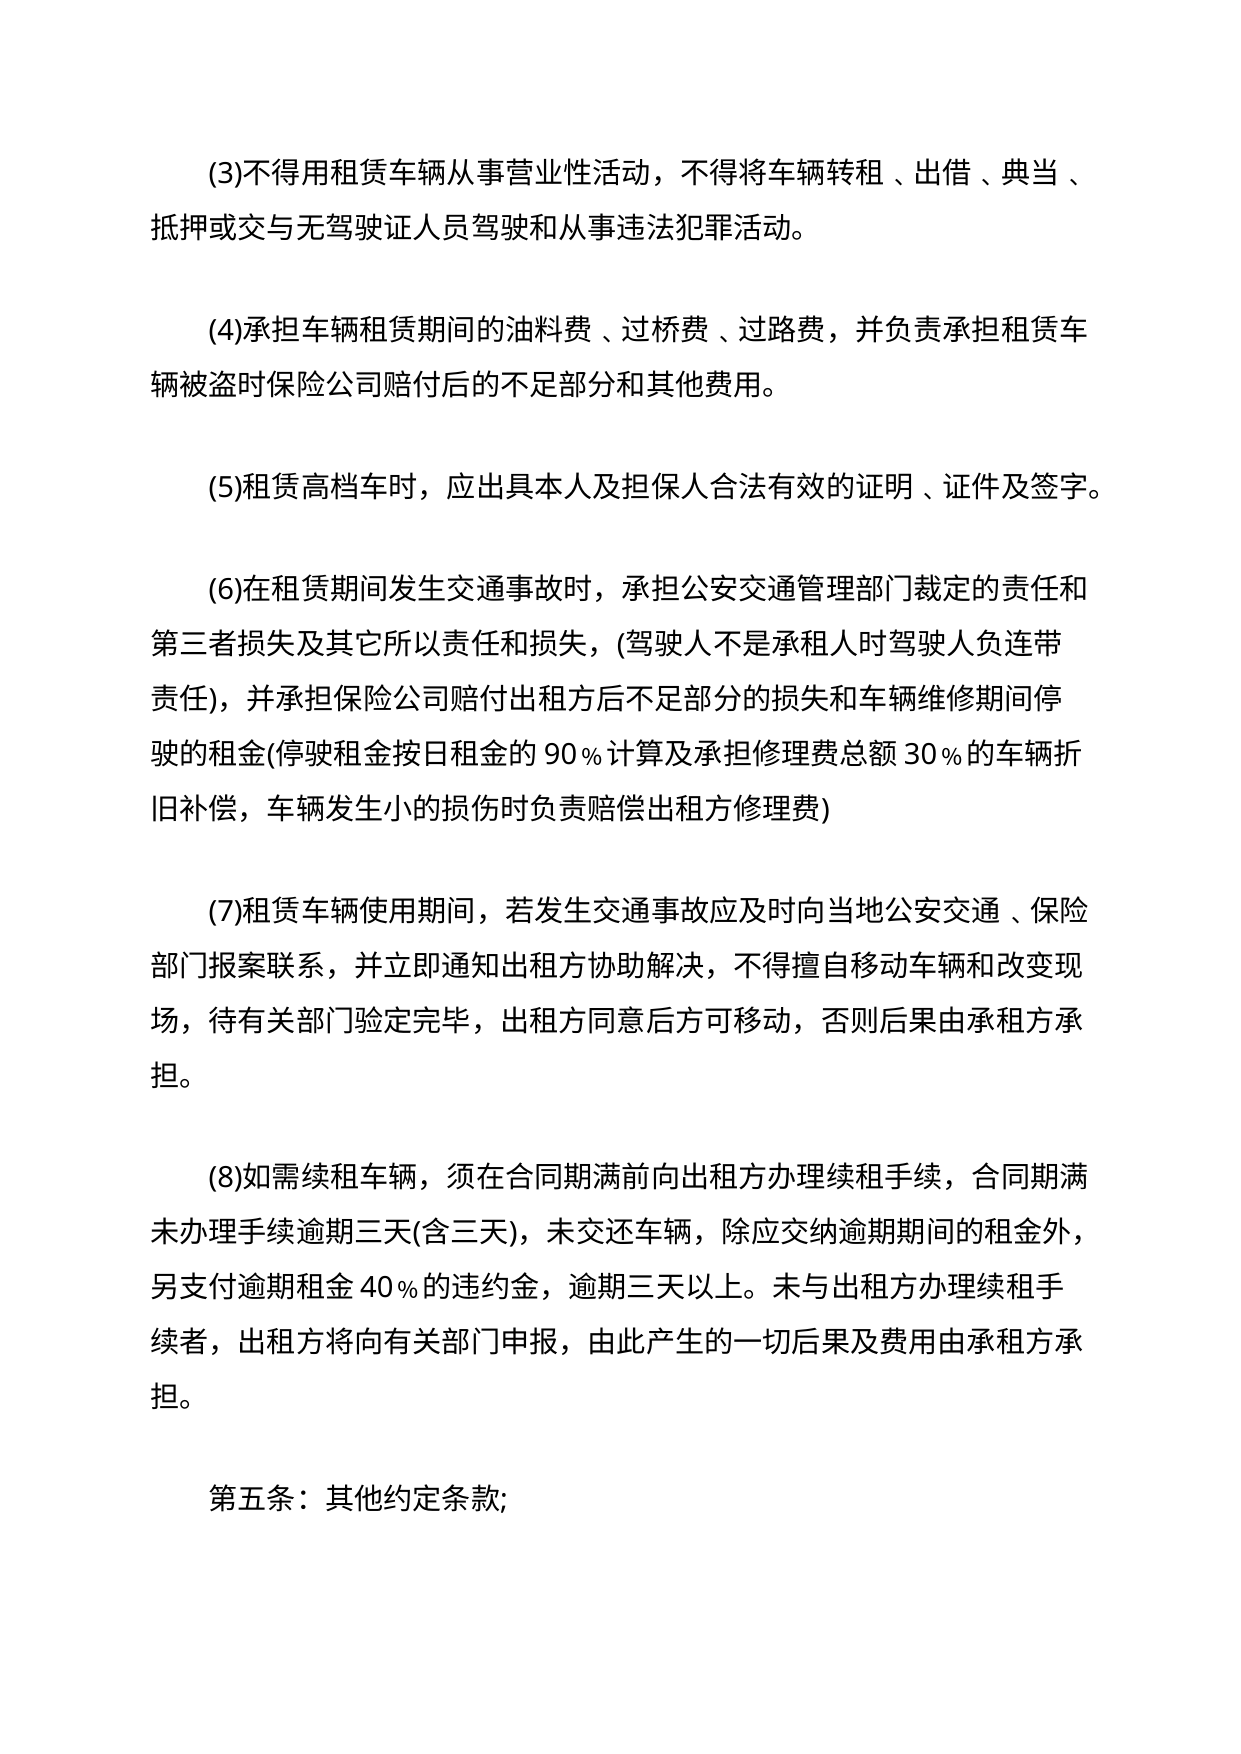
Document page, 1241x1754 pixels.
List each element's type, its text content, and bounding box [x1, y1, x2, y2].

text (5)租赁高档车时，应出具本人及担保人合法有效的证明﹑证件及签字。 [150, 463, 1090, 506]
text (6)在租赁期间发生交通事故时，承担公安交通管理部门裁定的责任和第三者损失及其它所以责任和损失，(驾驶人不是承租人时驾驶人负连带责任)，并承担保险公司赔付出租方后不足部分的损失和车辆维修期间停驶的租金(停驶租金按日租金的90﹪计算及承担修理费总额30﹪的车辆折旧补偿，车辆发生小的损伤时负责赔偿出租方修理费) [150, 566, 1090, 828]
text 第五条：其他约定条款; [150, 1476, 1090, 1518]
text (4)承担车辆租赁期间的油料费﹑过桥费﹑过路费，并负责承担租赁车辆被盗时保险公司赔付后的不足部分和其他费用。 [150, 307, 1090, 404]
text (7)租赁车辆使用期间，若发生交通事故应及时向当地公安交通﹑保险部门报案联系，并立即通知出租方协助解决，不得擅自移动车辆和改变现场，待有关部门验定完毕，出租方同意后方可移动，否则后果由承租方承担。 [150, 887, 1090, 1094]
text (3)不得用租赁车辆从事营业性活动，不得将车辆转租﹑出借﹑典当﹑抵押或交与无驾驶证人员驾驶和从事违法犯罪活动。 [150, 150, 1090, 247]
text (8)如需续租车辆，须在合同期满前向出租方办理续租手续，合同期满未办理手续逾期三天(含三天)，未交还车辆，除应交纳逾期期间的租金外，另支付逾期租金40﹪的违约金，逾期三天以上。未与出租方办理续租手续者，出租方将向有关部门申报，由此产生的一切后果及费用由承租方承担。 [150, 1154, 1090, 1416]
